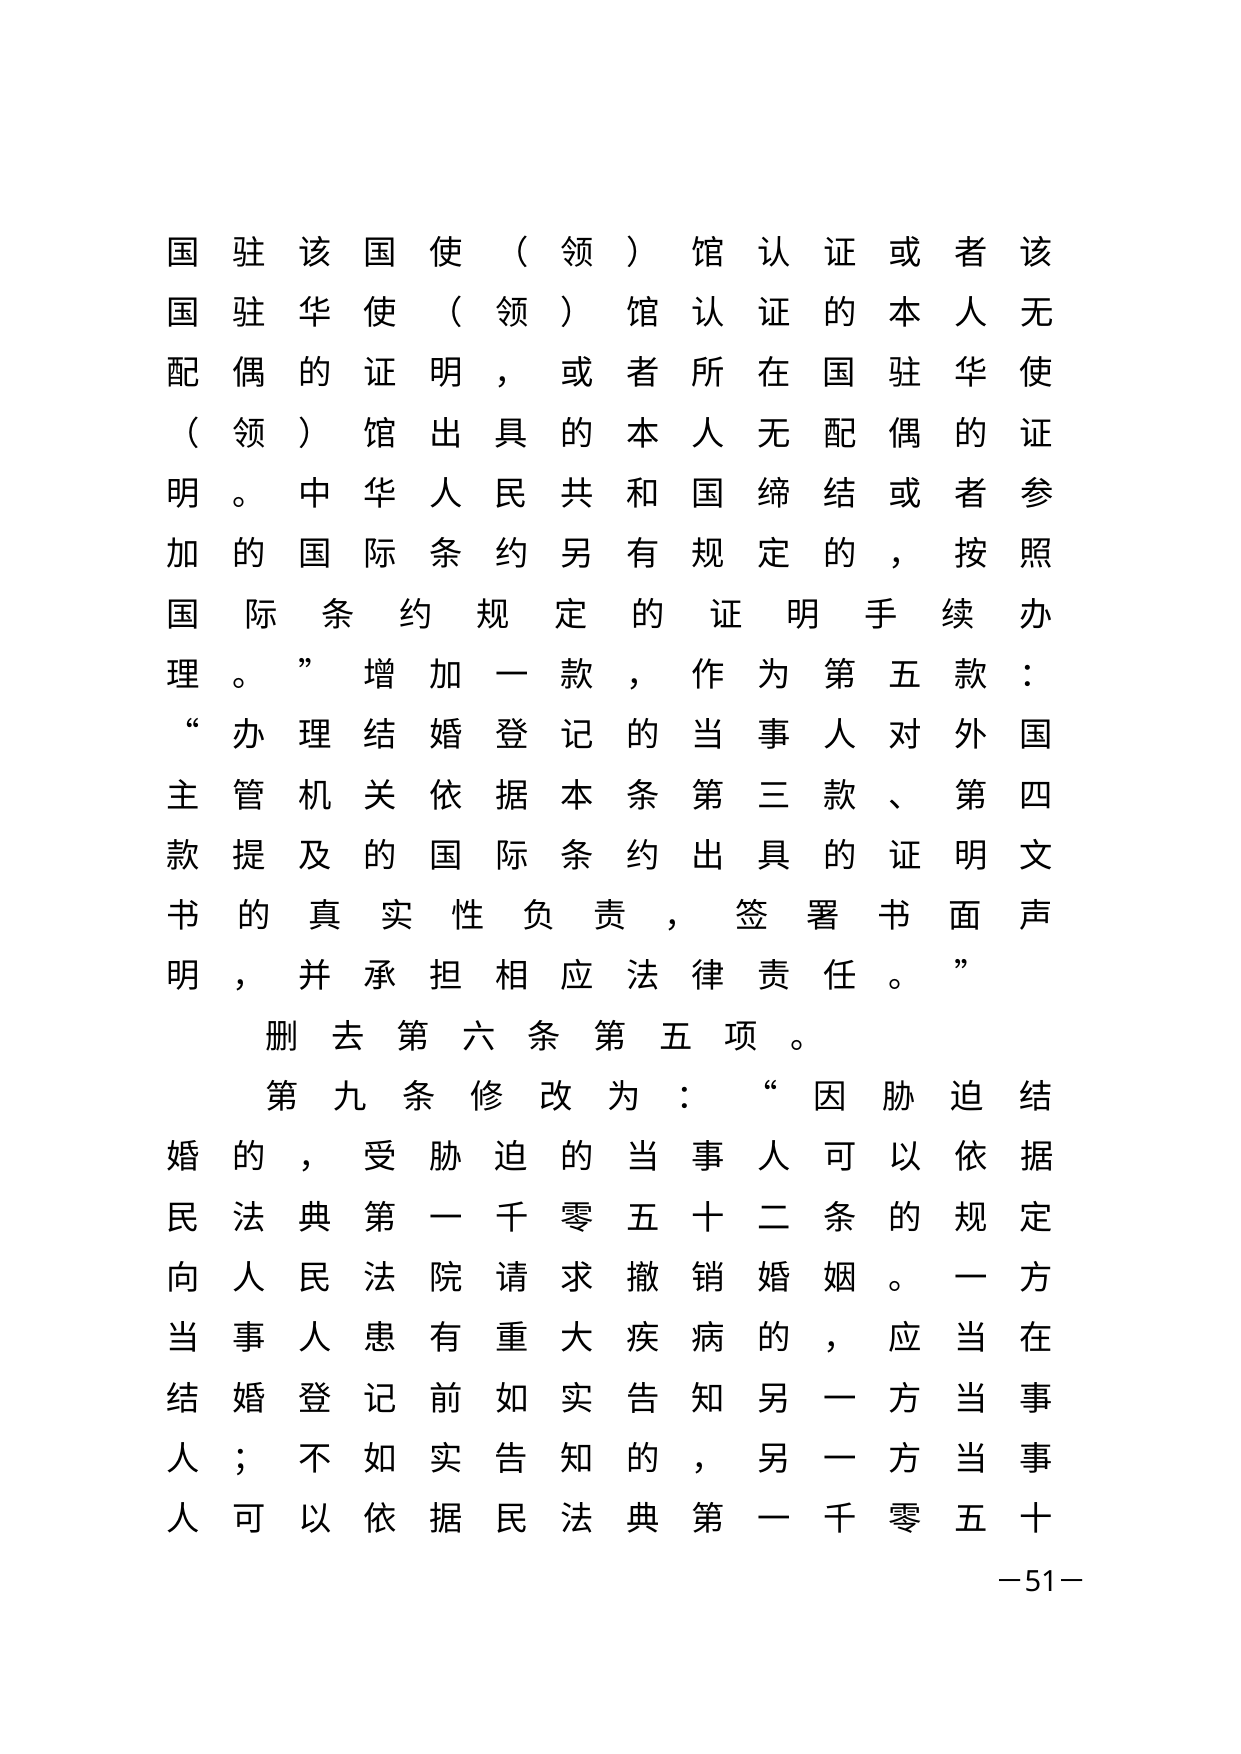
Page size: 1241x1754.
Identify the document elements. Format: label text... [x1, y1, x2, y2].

list 删去第六条第五项。 [167, 1003, 1085, 1064]
list 第九条修改为：“因胁迫结婚的，受胁迫的当事人可以依据民法典第一千零五十二条的规定向人民法院请求撤销婚姻。一方当事人患有重大疾病的，应当在结婚登记前如实告知另一方当事人；不如实告知的，另一方当事人可以依据民法典第一千零五十三条的规定向人民法院请求撤销婚姻。” [167, 1064, 1085, 1546]
